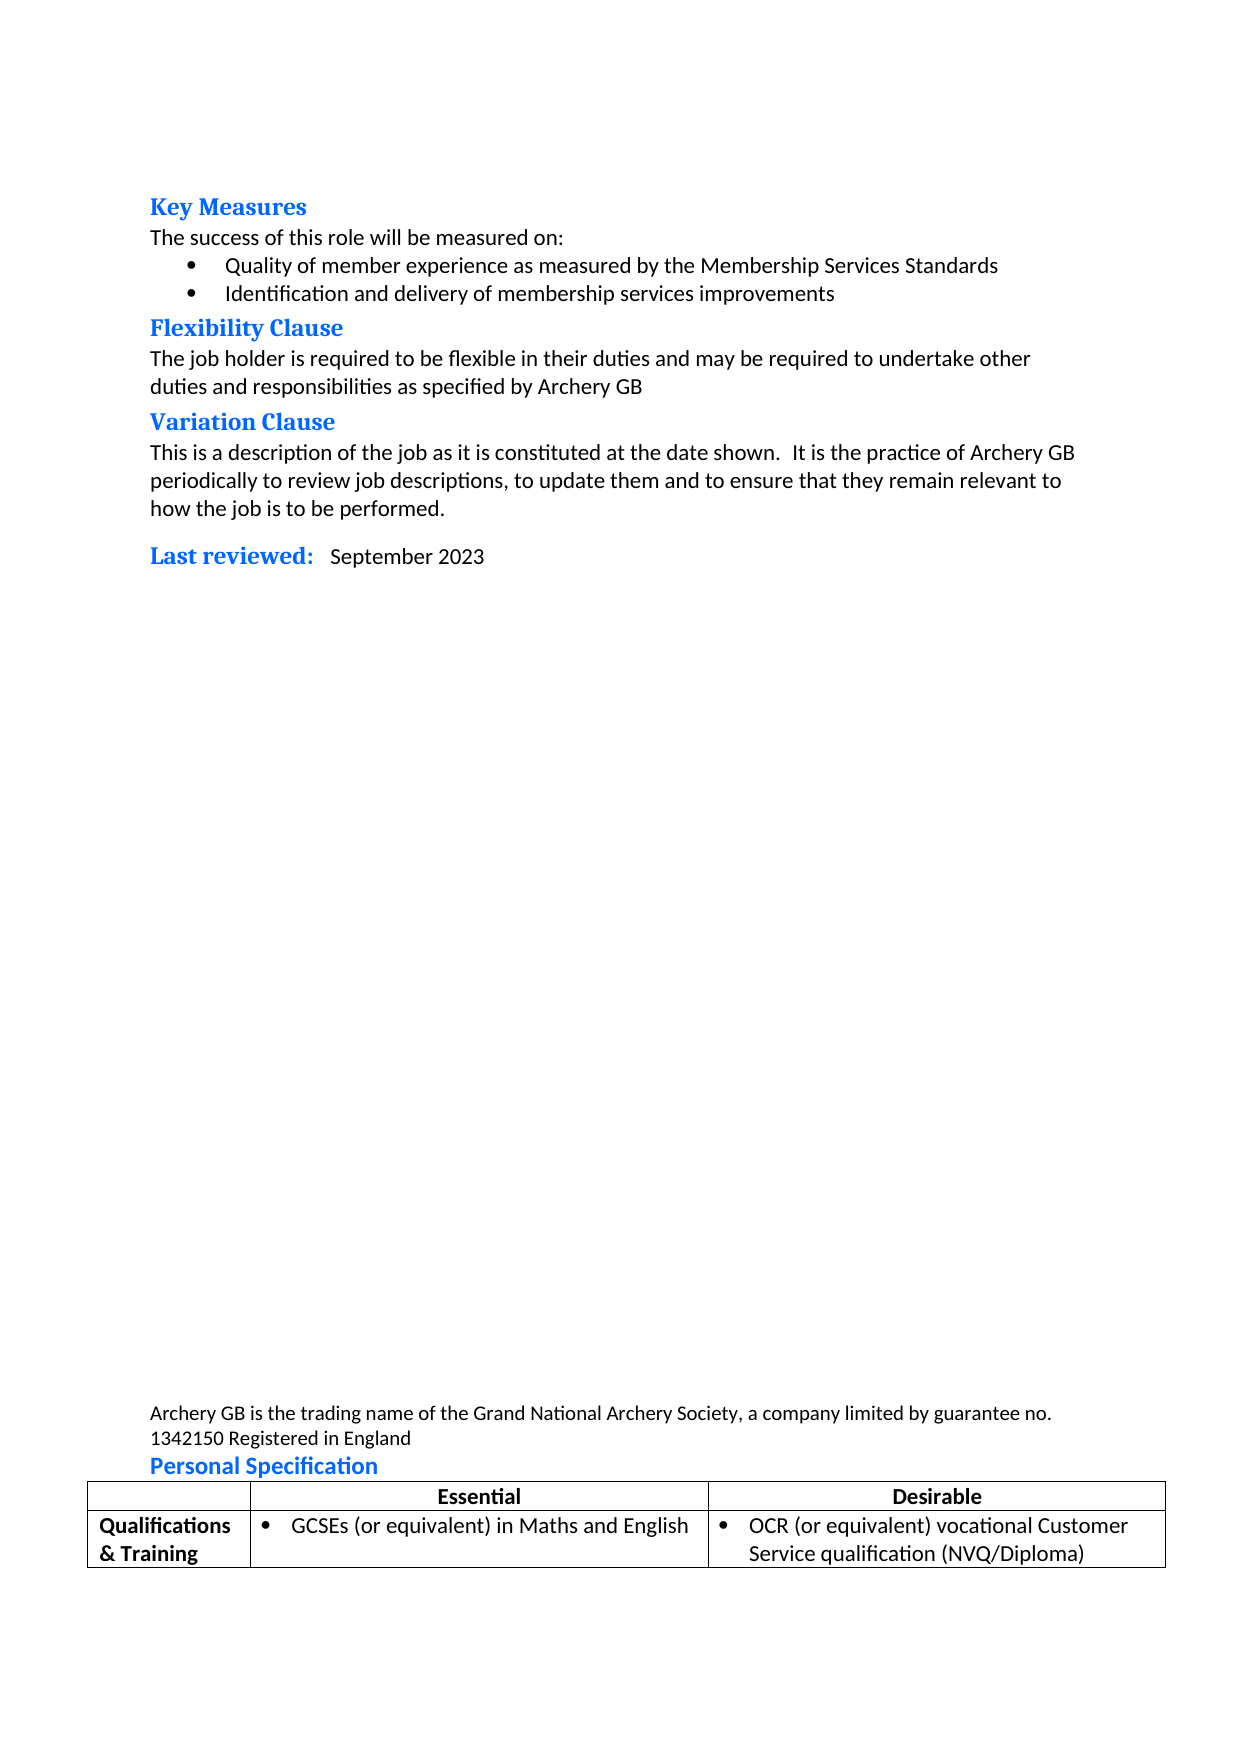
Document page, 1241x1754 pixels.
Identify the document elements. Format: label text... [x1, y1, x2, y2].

text This is a description of the job as it is constituted at the date shown. It is the practice of Archery GB periodically to review job descriptions, to update them and to ensure that they remain relevant to how the job is to be performed. [150, 438, 1090, 522]
text The success of this role will be measured on: [150, 223, 1090, 251]
table_cell OCR (or equivalent) vocational Customer Service qualification (NVQ/Diploma) [709, 1511, 1165, 1567]
table_cell GCSEs (or equivalent) in Maths and English [251, 1511, 708, 1567]
subtitle Key Measures [150, 185, 1090, 223]
subtitle Variation Clause [150, 400, 1090, 438]
subtitle Flexibility Clause [150, 307, 1090, 344]
list Identification and delivery of membership services improvements [187, 279, 1090, 307]
table_cell Qualifications & Training [88, 1511, 250, 1567]
table_header [88, 1482, 250, 1510]
text The job holder is required to be flexible in their duties and may be required to undertake other duties and responsibilities as specified by Archery GB [150, 344, 1090, 400]
table_header Desirable [709, 1482, 1165, 1510]
text Last reviewed: September 2023 [150, 542, 1090, 571]
table_header Essential [251, 1482, 708, 1510]
text Personal Specification [150, 1451, 1090, 1481]
text Archery GB is the trading name of the Grand National Archery Society, a company limited by guarantee no. 1342150 Registered in England [150, 1400, 1090, 1451]
list Quality of member experience as measured by the Membership Services Standards [187, 251, 1090, 279]
